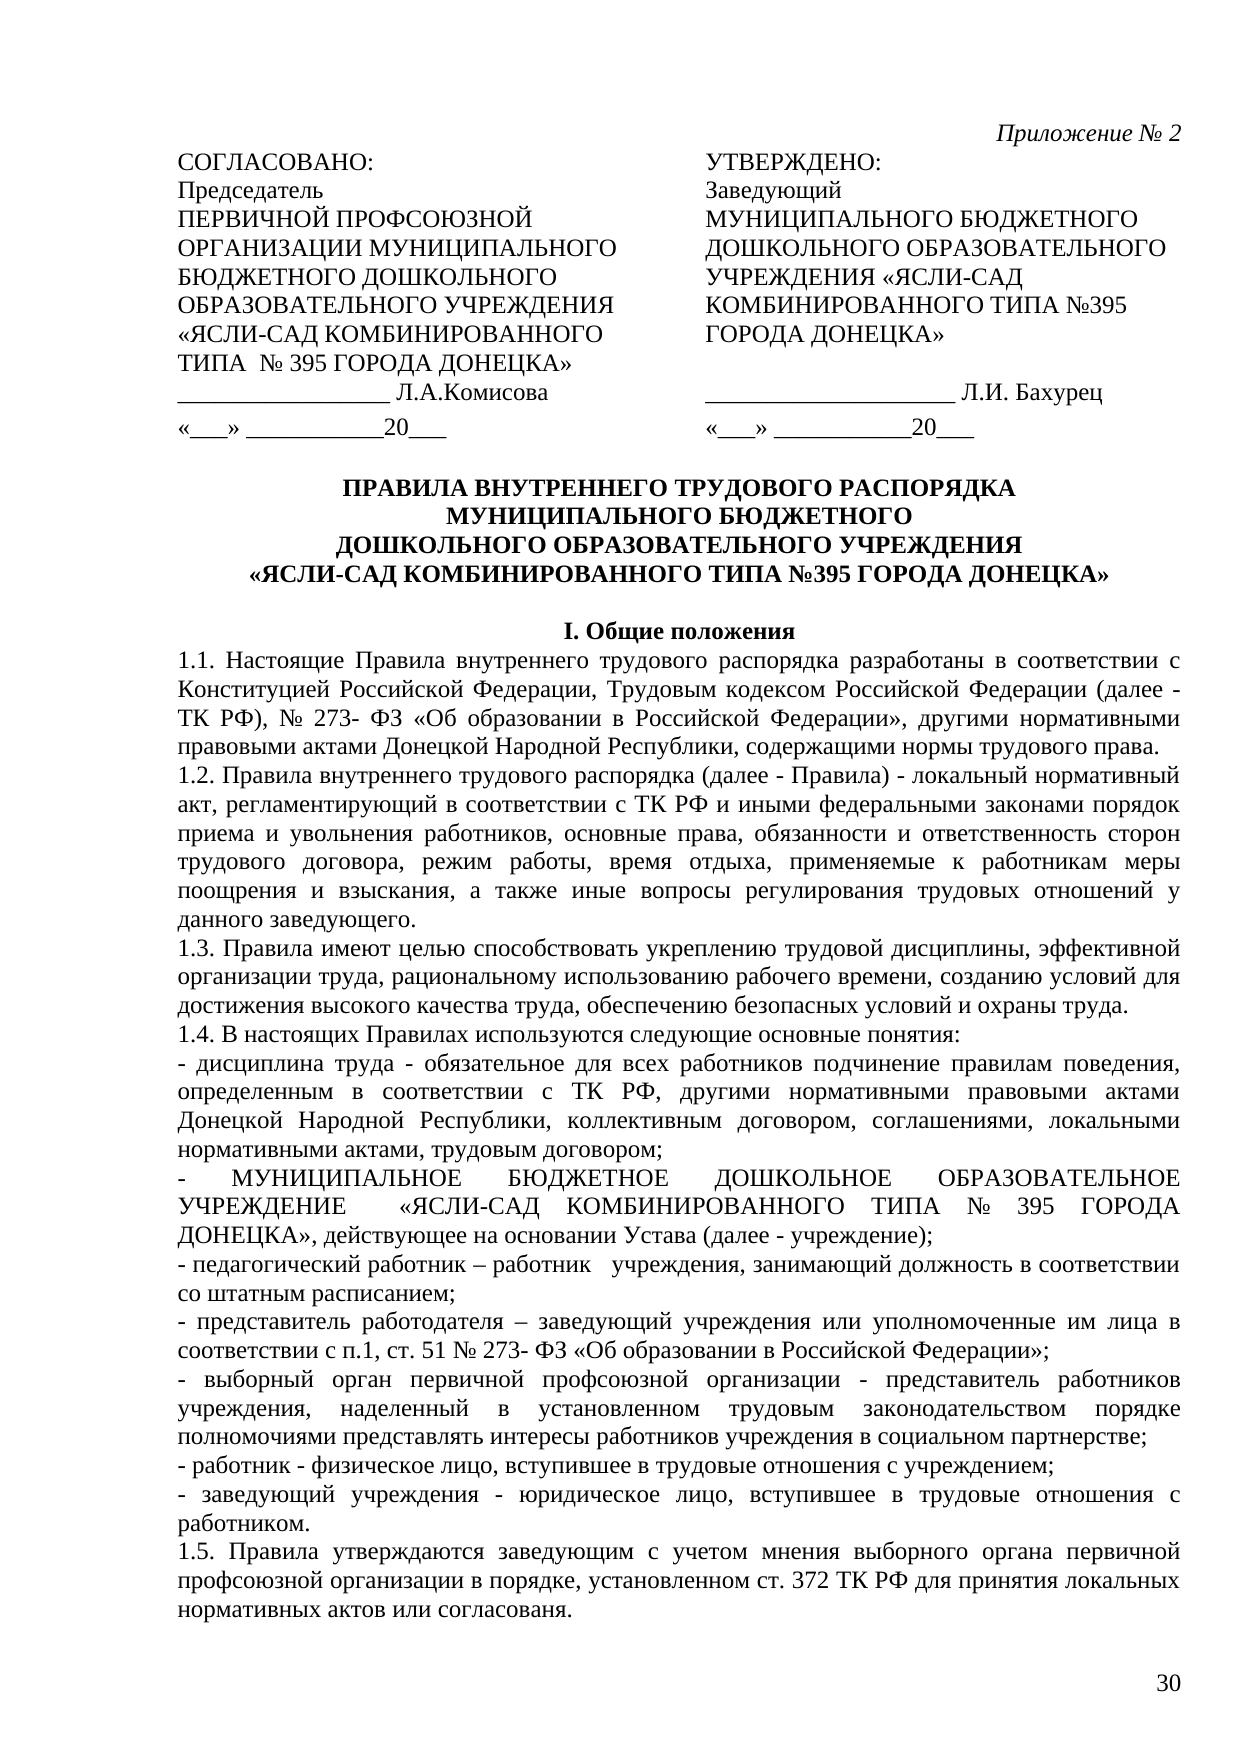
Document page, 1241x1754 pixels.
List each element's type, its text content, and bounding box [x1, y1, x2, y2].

table_header УТВЕРЖДЕНО: [694, 147, 1216, 176]
table_header СОГЛАСОВАНО: [166, 147, 694, 176]
text - МУНИЦИПАЛЬНОЕ БЮДЖЕТНОЕ ДОШКОЛЬНОЕ ОБРАЗОВАТЕЛЬНОЕ УЧРЕЖДЕНИЕ «ЯСЛИ-САД КОМБИНИРОВАННОГО ТИПА № 395 ГОРОДА ДОНЕЦКА», действующее на основании Устава (далее - учреждение); [177, 1163, 1181, 1249]
text 1.2. Правила внутреннего трудового распорядка (далее - Правила) - локальный нормативный акт, регламентирующий в соответствии с ТК РФ и иными федеральными законами порядок приема и увольнения работников, основные права, обязанности и ответственность сторон трудового договора, режим работы, время отдыха, применяемые к работникам меры поощрения и взыскания, а также иные вопросы регулирования трудовых отношений у данного заведующего. [177, 760, 1181, 933]
text - представитель работодателя – заведующий учреждения или уполномоченные им лица в соответствии с п.1, ст. 51 № 273- ФЗ «Об образовании в Российской Федерации»; [177, 1306, 1181, 1364]
list ПРАВИЛА ВНУТРЕННЕГО ТРУДОВОГО РАСПОРЯДКА [177, 473, 1181, 501]
text 1.1. Настоящие Правила внутреннего трудового распорядка разработаны в соответствии с Конституцией Российской Федерации, Трудовым кодексом Российской Федерации (далее - ТК РФ), № 273- ФЗ «Об образовании в Российской Федерации», другими нормативными правовыми актами Донецкой Народной Республики, содержащими нормы трудового права. [177, 645, 1181, 760]
list ДОШКОЛЬНОГО ОБРАЗОВАТЕЛЬНОГО УЧРЕЖДЕНИЯ [177, 530, 1181, 559]
text - дисциплина труда - обязательное для всех работников подчинение правилам поведения, определенным в соответствии с ТК РФ, другими нормативными правовыми актами Донецкой Народной Республики, коллективным договором, соглашениями, локальными нормативными актами, трудовым договором; [177, 1048, 1181, 1163]
text - выборный орган первичной профсоюзной организации - представитель работников учреждения, наделенный в установленном трудовым законодательством порядке полномочиями представлять интересы работников учреждения в социальном партнерстве; [177, 1364, 1181, 1450]
table_cell Заведующий МУНИЦИПАЛЬНОГО БЮДЖЕТНОГО ДОШКОЛЬНОГО ОБРАЗОВАТЕЛЬНОГО УЧРЕЖДЕНИЯ «ЯСЛИ-САД КОМБИНИРОВАННОГО ТИПА №395 ГОРОДА ДОНЕЦКА» [694, 176, 1216, 377]
list МУНИЦИПАЛЬНОГО БЮДЖЕТНОГО [177, 501, 1181, 530]
table_cell ____________________ Л.И. Бахурец [694, 377, 1216, 412]
table_cell Председатель ПЕРВИЧНОЙ ПРОФСОЮЗНОЙ ОРГАНИЗАЦИИ МУНИЦИПАЛЬНОГО БЮДЖЕТНОГО ДОШКОЛЬНОГО ОБРАЗОВАТЕЛЬНОГО УЧРЕЖДЕНИЯ «ЯСЛИ-САД КОМБИНИРОВАННОГО ТИПА № 395 ГОРОДА ДОНЕЦКА» [166, 176, 694, 377]
text I. Общие положения [177, 616, 1181, 645]
text 1.3. Правила имеют целью способствовать укреплению трудовой дисциплины, эффективной организации труда, рациональному использованию рабочего времени, созданию условий для достижения высокого качества труда, обеспечению безопасных условий и охраны труда. [177, 933, 1181, 1019]
table_cell «___» ___________20___ [166, 412, 694, 444]
text 1.5. Правила утверждаются заведующим с учетом мнения выборного органа первичной профсоюзной организации в порядке, установленном ст. 372 ТК РФ для принятия локальных нормативных актов или согласованя. [177, 1536, 1181, 1623]
list «ЯСЛИ-САД КОМБИНИРОВАННОГО ТИПА №395 ГОРОДА ДОНЕЦКА» [177, 559, 1181, 588]
text - работник - физическое лицо, вступившее в трудовые отношения с учреждением; [177, 1450, 1181, 1479]
text 1.4. В настоящих Правилах используются следующие основные понятия: [177, 1019, 1181, 1048]
text Приложение № 2 [177, 118, 1181, 147]
table_cell «___» ___________20___ [694, 412, 1216, 444]
table_cell _________________ Л.А.Комисова [166, 377, 694, 412]
text - заведующий учреждения - юридическое лицо, вступившее в трудовые отношения с работником. [177, 1479, 1181, 1536]
text - педагогический работник – работник учреждения, занимающий должность в соответствии со штатным расписанием; [177, 1249, 1181, 1306]
